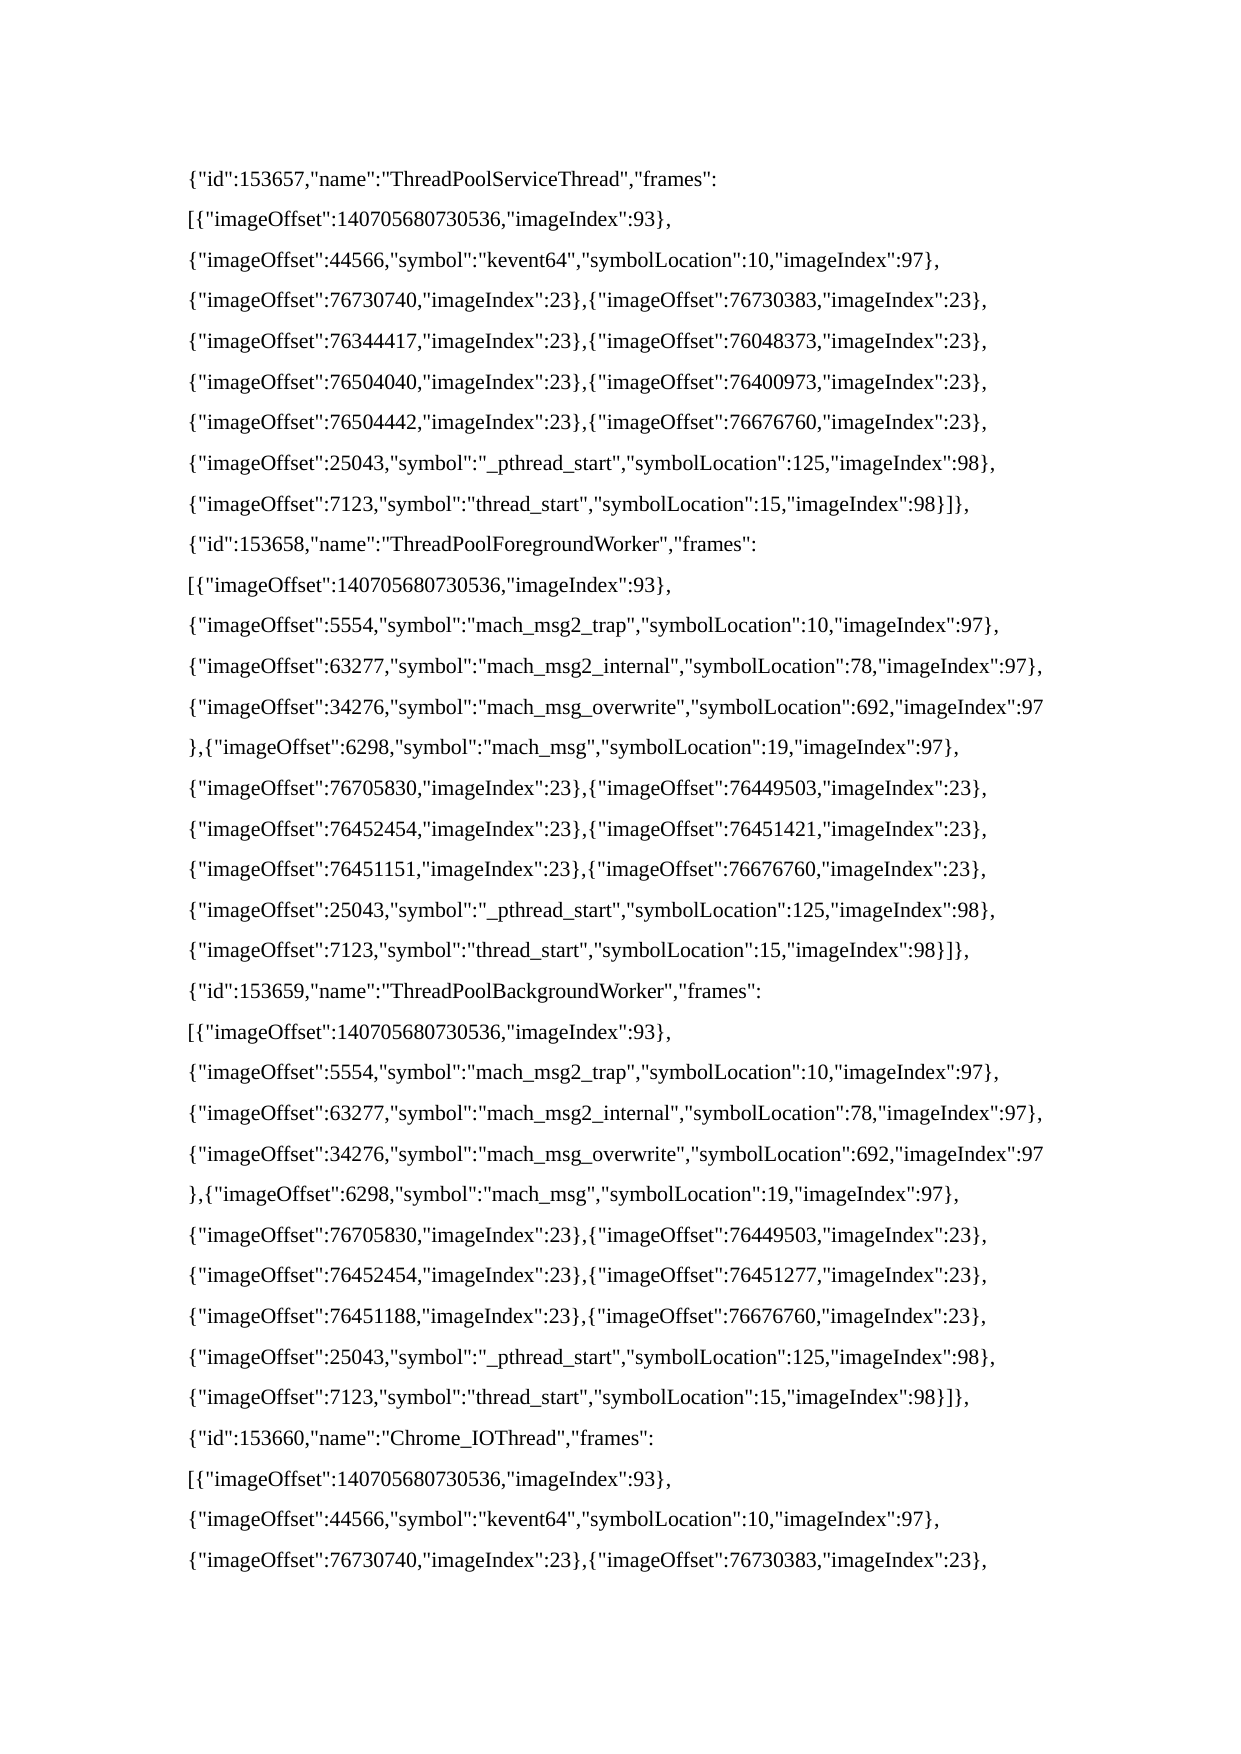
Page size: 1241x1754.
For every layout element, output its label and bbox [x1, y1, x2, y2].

text [187, 162, 1053, 1576]
